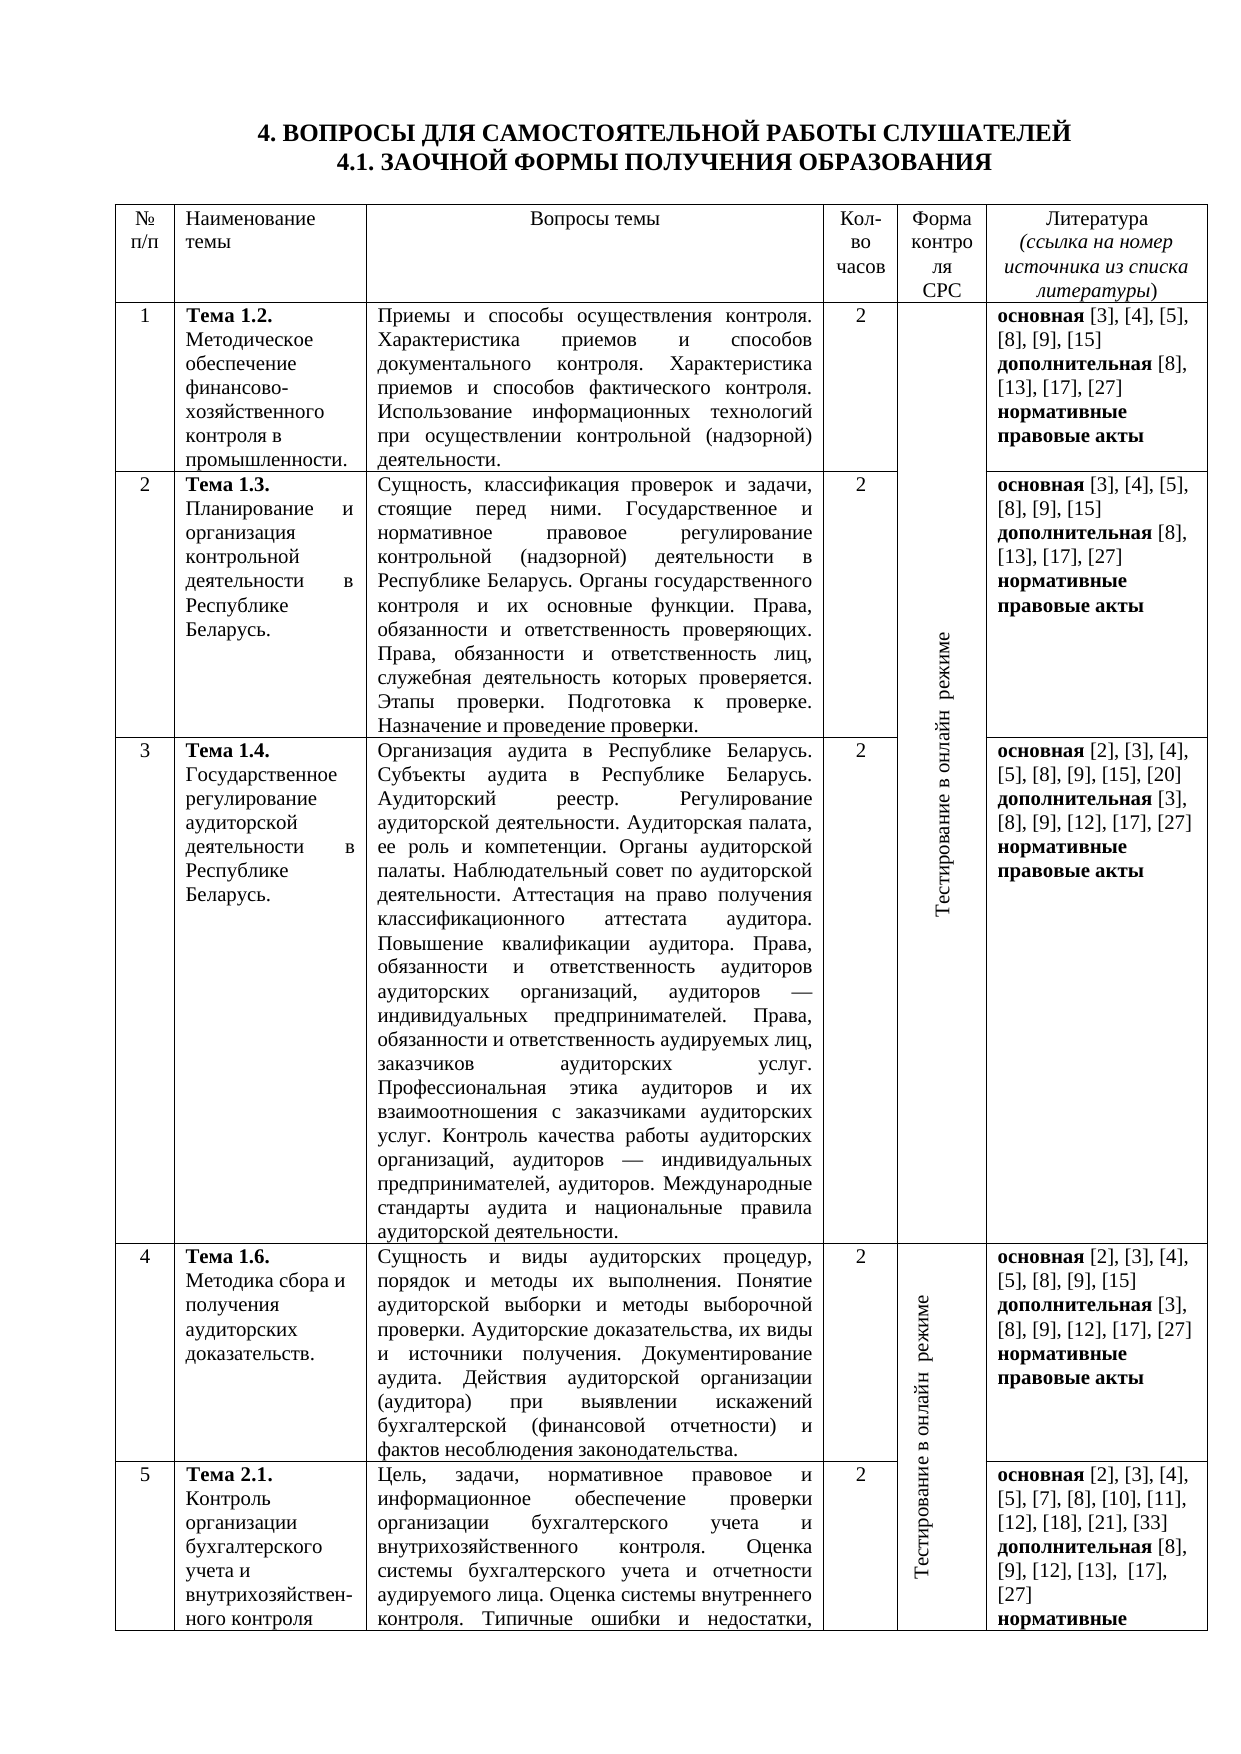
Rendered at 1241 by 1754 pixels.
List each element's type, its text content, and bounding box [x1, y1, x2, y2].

table_cell 4 [116, 1244, 174, 1461]
table_cell основная [2], [3], [4], [5], [8], [9], [15], [20] дополнительная [3], [8], [9], [12], [17], [27] нормативные правовые акты [987, 738, 1207, 1243]
table_header Наименование темы [175, 205, 366, 302]
table_cell 2 [824, 1462, 897, 1630]
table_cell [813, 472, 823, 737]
table_cell основная [3], [4], [5], [8], [9], [15] дополнительная [8], [13], [17], [27] нормативные правовые акты [987, 472, 1207, 737]
table_cell Тестирование в онлайн режиме [898, 1244, 986, 1630]
table_cell 5 [116, 1462, 174, 1630]
table_cell 2 [116, 472, 174, 737]
table_cell 2 [824, 472, 897, 737]
table_cell Тема 1.4. Государственное регулирование аудиторской деятельности в Республике Беларусь. [175, 738, 366, 1243]
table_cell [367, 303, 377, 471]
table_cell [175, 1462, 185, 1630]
table_cell 1 [116, 303, 174, 471]
table_cell Тестирование в онлайн режиме [898, 303, 986, 1243]
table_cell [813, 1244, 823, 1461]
table_header Кол-во часов [824, 205, 897, 302]
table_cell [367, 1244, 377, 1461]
text 4.1. ЗАОЧНОЙ ФОРМЫ ПОЛУЧЕНИЯ ОБРАЗОВАНИЯ [177, 147, 1152, 176]
text 4. ВОПРОСЫ ДЛЯ САМОСТОЯТЕЛЬНОЙ РАБОТЫ СЛУШАТЕЛЕЙ [177, 118, 1152, 147]
table_header Форма контроля СРС [898, 205, 986, 302]
table_cell 3 [116, 738, 174, 1243]
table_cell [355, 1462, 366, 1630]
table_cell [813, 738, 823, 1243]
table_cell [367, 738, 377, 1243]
table_header Литература (ссылка на номер источника из списка литературы) [987, 205, 1207, 302]
table_cell 2 [824, 1244, 897, 1461]
table_header № п/п [116, 205, 174, 302]
table_cell 2 [824, 738, 897, 1243]
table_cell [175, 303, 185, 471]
table_cell Тема 1.6. Методика сбора и получения аудиторских доказательств. [175, 1244, 366, 1461]
table_cell Тема 1.3. Планирование и организация контрольной деятельности в Республике Беларусь. [175, 472, 366, 737]
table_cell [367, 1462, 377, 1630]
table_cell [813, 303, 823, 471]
table_cell основная [2], [3], [4], [5], [8], [9], [15] дополнительная [3], [8], [9], [12], [17], [27] нормативные правовые акты [987, 1244, 1207, 1461]
table_cell основная [3], [4], [5], [8], [9], [15] дополнительная [8], [13], [17], [27] нормативные правовые акты [987, 303, 1207, 471]
table_cell 2 [824, 303, 897, 471]
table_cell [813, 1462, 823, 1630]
table_header Вопросы темы [367, 205, 823, 302]
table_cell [987, 1462, 1207, 1630]
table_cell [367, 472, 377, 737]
